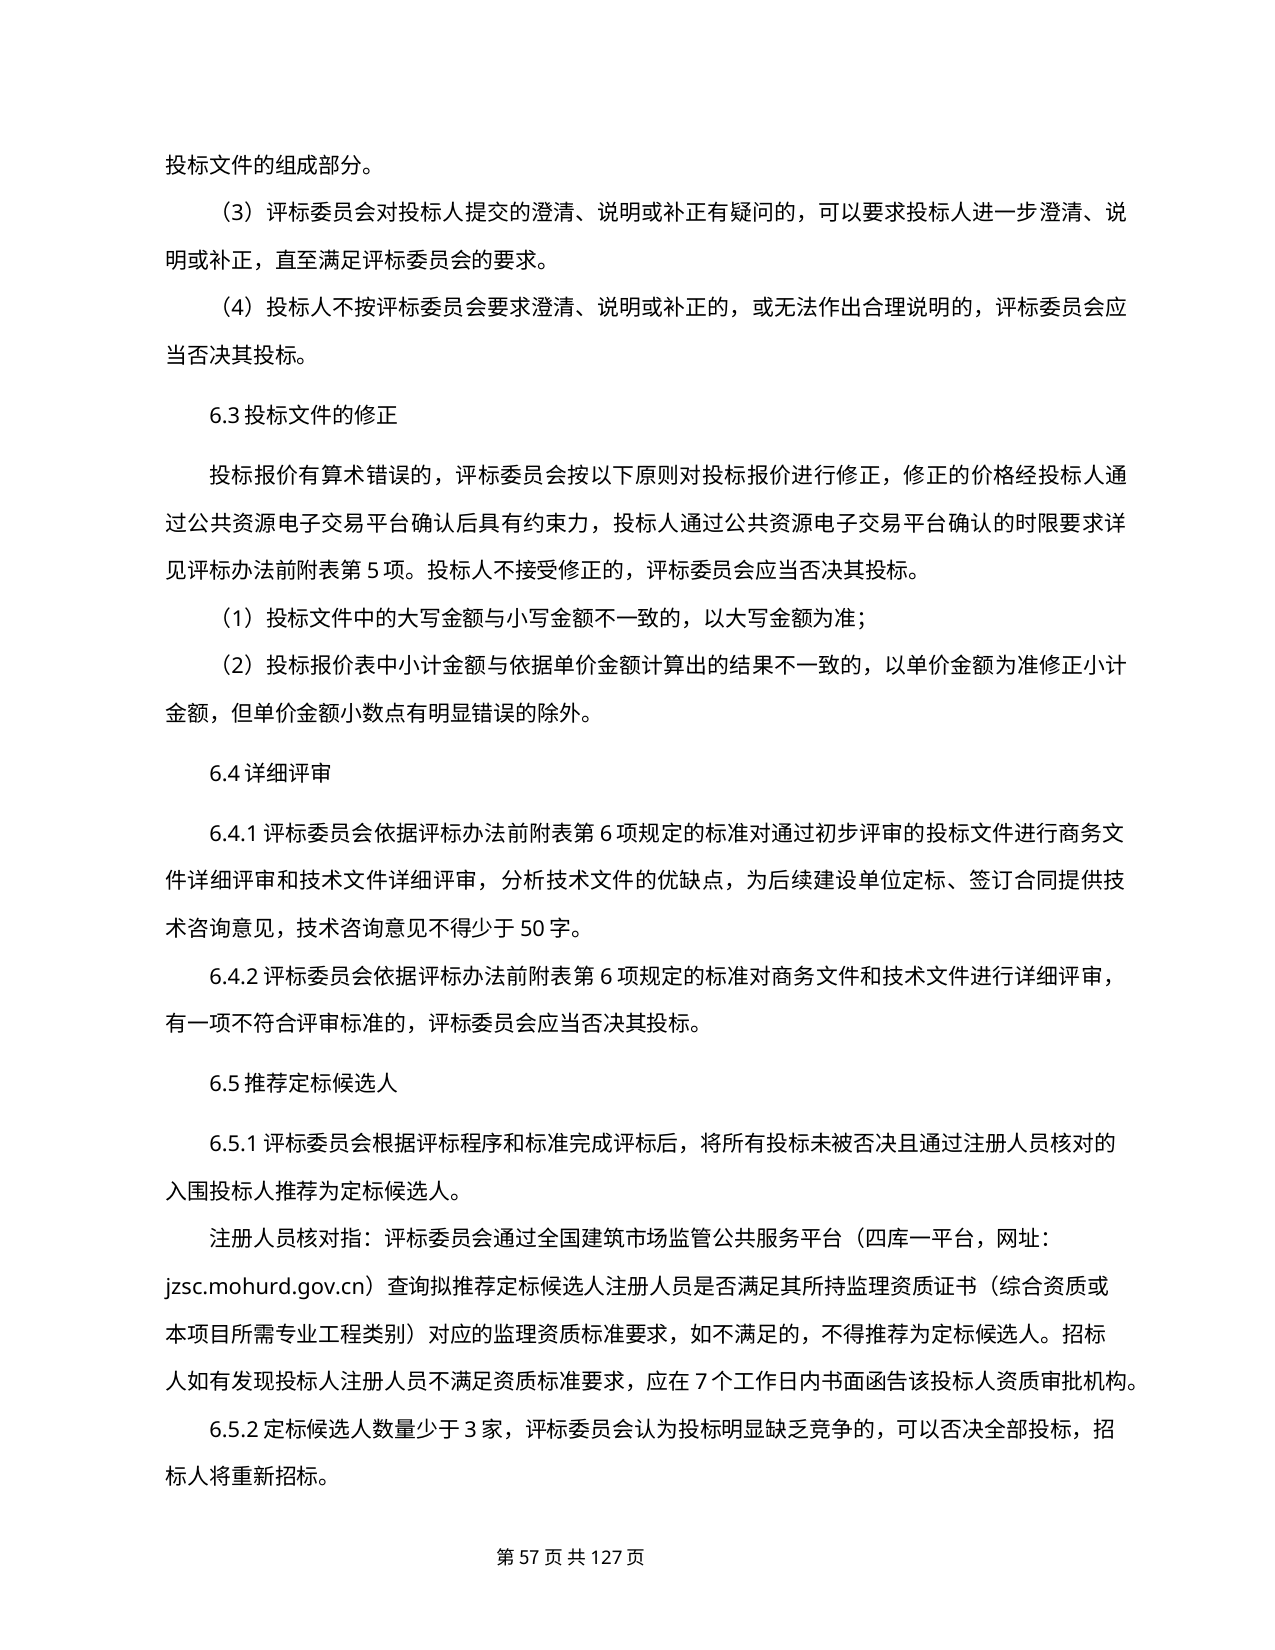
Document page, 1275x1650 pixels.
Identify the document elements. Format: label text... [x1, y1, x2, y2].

text 6.4详细评审 [165, 756, 1127, 788]
text 6.4.2评标委员会依据评标办法前附表第6项规定的标准对商务文件和技术文件进行详细评审，有一项不符合评审标准的，评标委员会应当否决其投标。 [165, 959, 1127, 1038]
text （2）投标报价表中小计金额与依据单价金额计算出的结果不一致的，以单价金额为准修正小计金额，但单价金额小数点有明显错误的除外。 [165, 648, 1127, 727]
text 6.3投标文件的修正 [165, 398, 1127, 430]
text （3）评标委员会对投标人提交的澄清、说明或补正有疑问的，可以要求投标人进一步澄清、说明或补正，直至满足评标委员会的要求。 [165, 195, 1127, 274]
text 注册人员核对指：评标委员会通过全国建筑市场监管公共服务平台（四库一平台，网址：jzsc.mohurd.gov.cn）查询拟推荐定标候选人注册人员是否满足其所持监理资质证书（综合资质或本项目所需专业工程类别）对应的监理资质标准要求，如不满足的，不得推荐为定标候选人。招标人如有发现投标人注册人员不满足资质标准要求，应在7个工作日内书面函告该投标人资质审批机构。 [165, 1221, 1127, 1396]
text （4）投标人不按评标委员会要求澄清、说明或补正的，或无法作出合理说明的，评标委员会应当否决其投标。 [165, 290, 1127, 369]
text （1）投标文件中的大写金额与小写金额不一致的，以大写金额为准； [165, 601, 1127, 632]
text 6.4.1评标委员会依据评标办法前附表第6项规定的标准对通过初步评审的投标文件进行商务文件详细评审和技术文件详细评审，分析技术文件的优缺点，为后续建设单位定标、签订合同提供技术咨询意见，技术咨询意见不得少于50字。 [165, 816, 1127, 943]
text 6.5.1评标委员会根据评标程序和标准完成评标后，将所有投标未被否决且通过注册人员核对的入围投标人推荐为定标候选人。 [165, 1126, 1127, 1206]
text 6.5推荐定标候选人 [165, 1066, 1127, 1098]
text 6.5.2定标候选人数量少于3家，评标委员会认为投标明显缺乏竞争的，可以否决全部投标，招标人将重新招标。 [165, 1412, 1127, 1491]
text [165, 148, 1127, 179]
text 投标报价有算术错误的，评标委员会按以下原则对投标报价进行修正，修正的价格经投标人通过公共资源电子交易平台确认后具有约束力，投标人通过公共资源电子交易平台确认的时限要求详见评标办法前附表第5项。投标人不接受修正的，评标委员会应当否决其投标。 [165, 458, 1127, 585]
